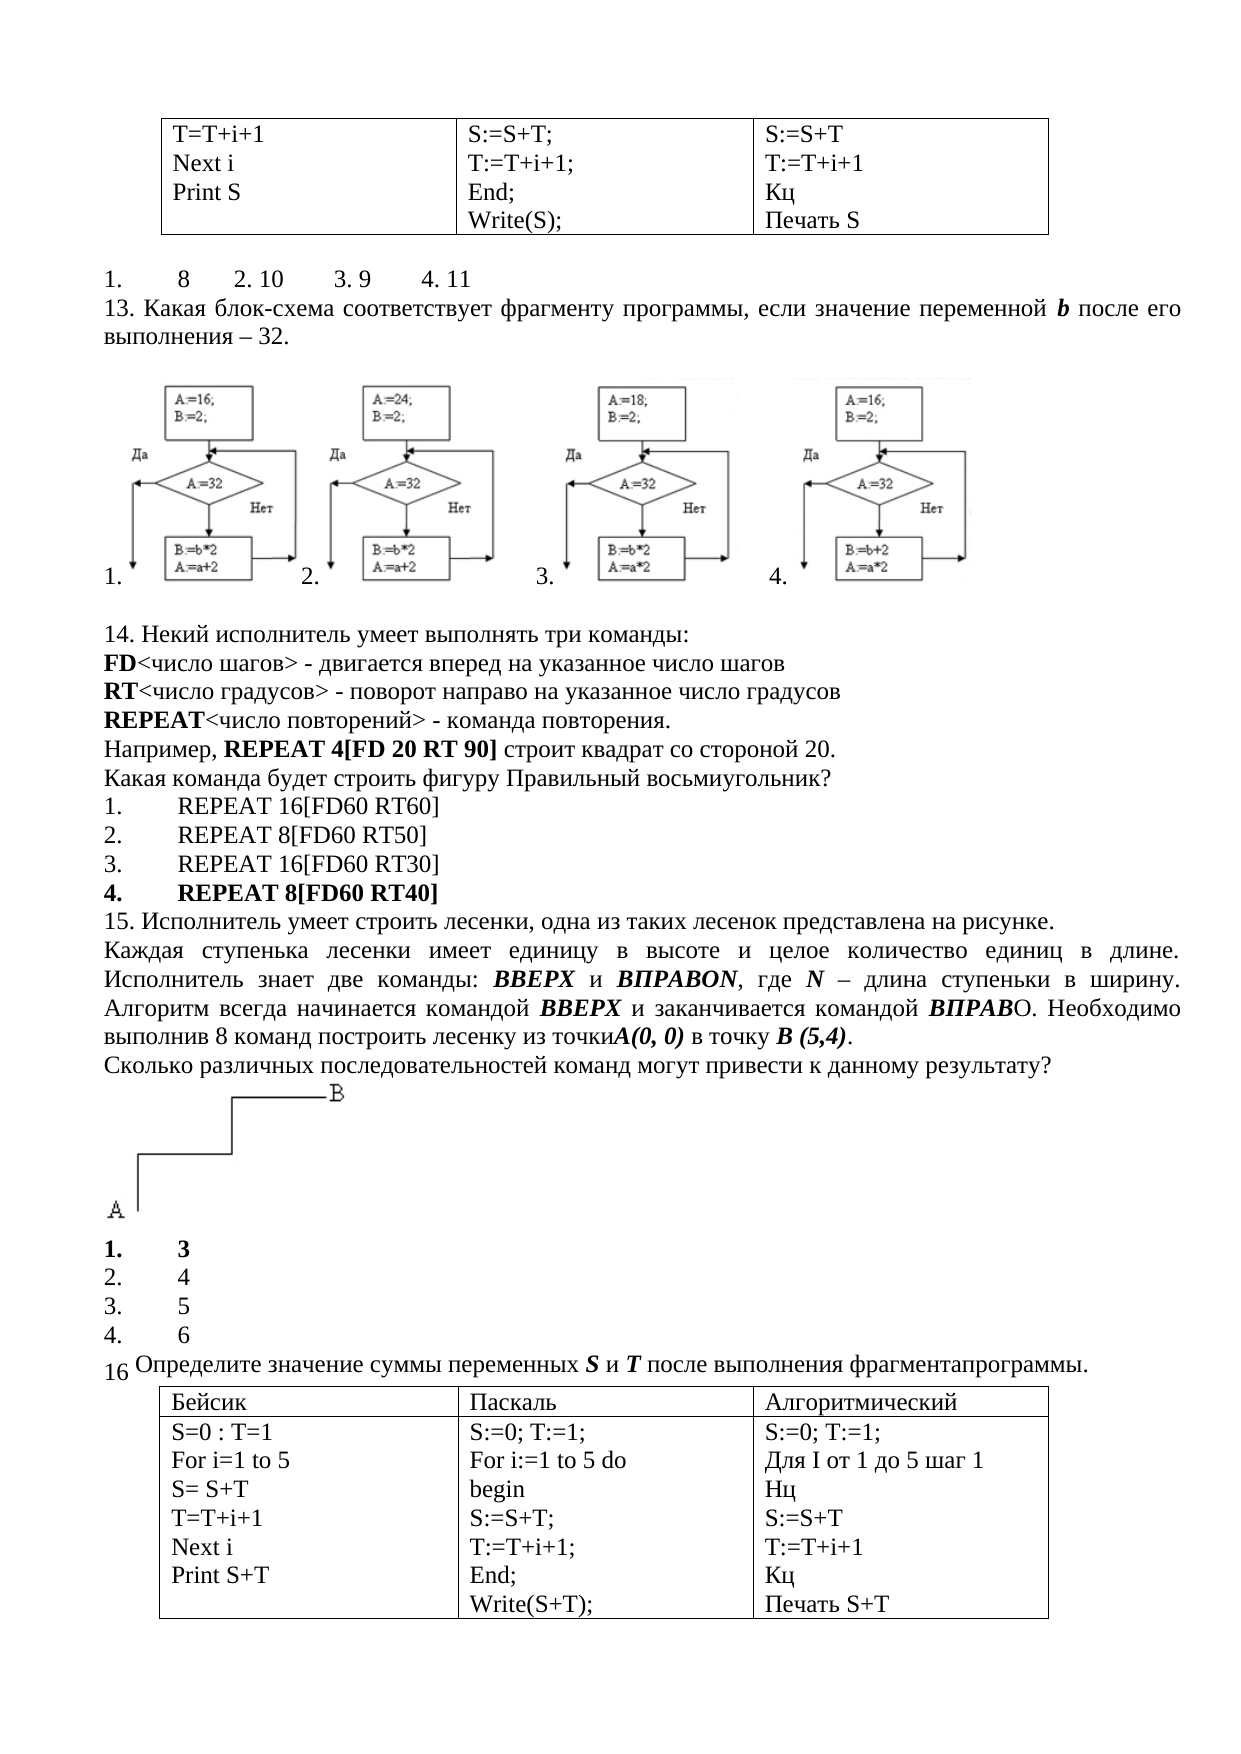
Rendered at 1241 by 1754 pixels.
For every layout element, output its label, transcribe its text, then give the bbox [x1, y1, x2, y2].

text 1. 2. 3. 4. [103, 379, 1181, 590]
list 5 [103, 1291, 1181, 1320]
text 13. Какая блок-схема соответствует фрагменту программы, если значение переменной b после его выполнения – 32. [103, 293, 1181, 350]
table_header Алгоритмический [754, 1387, 1048, 1416]
list REPEAT 16[FD60 RT60] [103, 791, 1181, 820]
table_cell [457, 119, 753, 234]
text REPEAT<число повторений> - команда повторения. [103, 705, 1181, 734]
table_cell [162, 119, 456, 234]
table_cell S:=0; T:=1; Для I от 1 до 5 шаг 1 Нц S:=S+T T:=T+i+1 Кц Печать S+T [754, 1417, 1048, 1618]
picture [103, 1078, 363, 1234]
list REPEAT 8[FD60 RT50] [103, 820, 1181, 849]
list REPEAT 16[FD60 RT30] [103, 849, 1181, 878]
text 15. Исполнитель умеет строить лесенки, одна из таких лесенок представлена на рисунке. [103, 906, 1181, 935]
list 4 [103, 1262, 1181, 1291]
list 6 [103, 1320, 1181, 1349]
list 8 2. 10 3. 9 4. 11 [103, 264, 1181, 293]
list REPEAT 8[FD60 RT40] [103, 878, 1181, 906]
text RT<число градусов> - поворот направо на указанное число градусов [103, 676, 1181, 705]
text 16 Определите значение суммы переменных S и T после выполнения фрагментапрограммы. [103, 1349, 1181, 1386]
text Какая команда будет строить фигуру Правильный восьмиугольник? [103, 763, 1181, 791]
table_header Бейсик [160, 1387, 458, 1416]
text 14. Некий исполнитель умеет выполнять три команды: [103, 590, 1181, 648]
table_cell S=0 : T=1 For i=1 to 5 S= S+T T=T+i+1 Next i Print S+T [160, 1417, 458, 1618]
text Например, REPEAT 4[FD 20 RT 90] строит квадрат со стороной 20. [103, 734, 1181, 763]
text Каждая ступенька лесенки имеет единицу в высоте и целое количество единиц в длине. Исполнитель знает две команды: ВВЕРХ и ВПРАВОN, где N – длина ступеньки в ширину. Алгоритм всегда начинается командой ВВЕРХ и заканчивается командой ВПРАВО. Необходимо выполнив 8 команд построить лесенку из точкиА(0, 0) в точку В (5,4). [103, 935, 1181, 1050]
list 3 [103, 1234, 1181, 1262]
table_cell S:=0; T:=1; For i:=1 to 5 do begin S:=S+T; T:=T+i+1; End; Write(S+T); [459, 1417, 753, 1618]
table_header Паскаль [459, 1387, 753, 1416]
text FD<число шагов> - двигается вперед на указанное число шагов [103, 648, 1181, 676]
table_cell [754, 119, 1048, 234]
text Сколько различных последовательностей команд могут привести к данному результату? [103, 1050, 1181, 1079]
